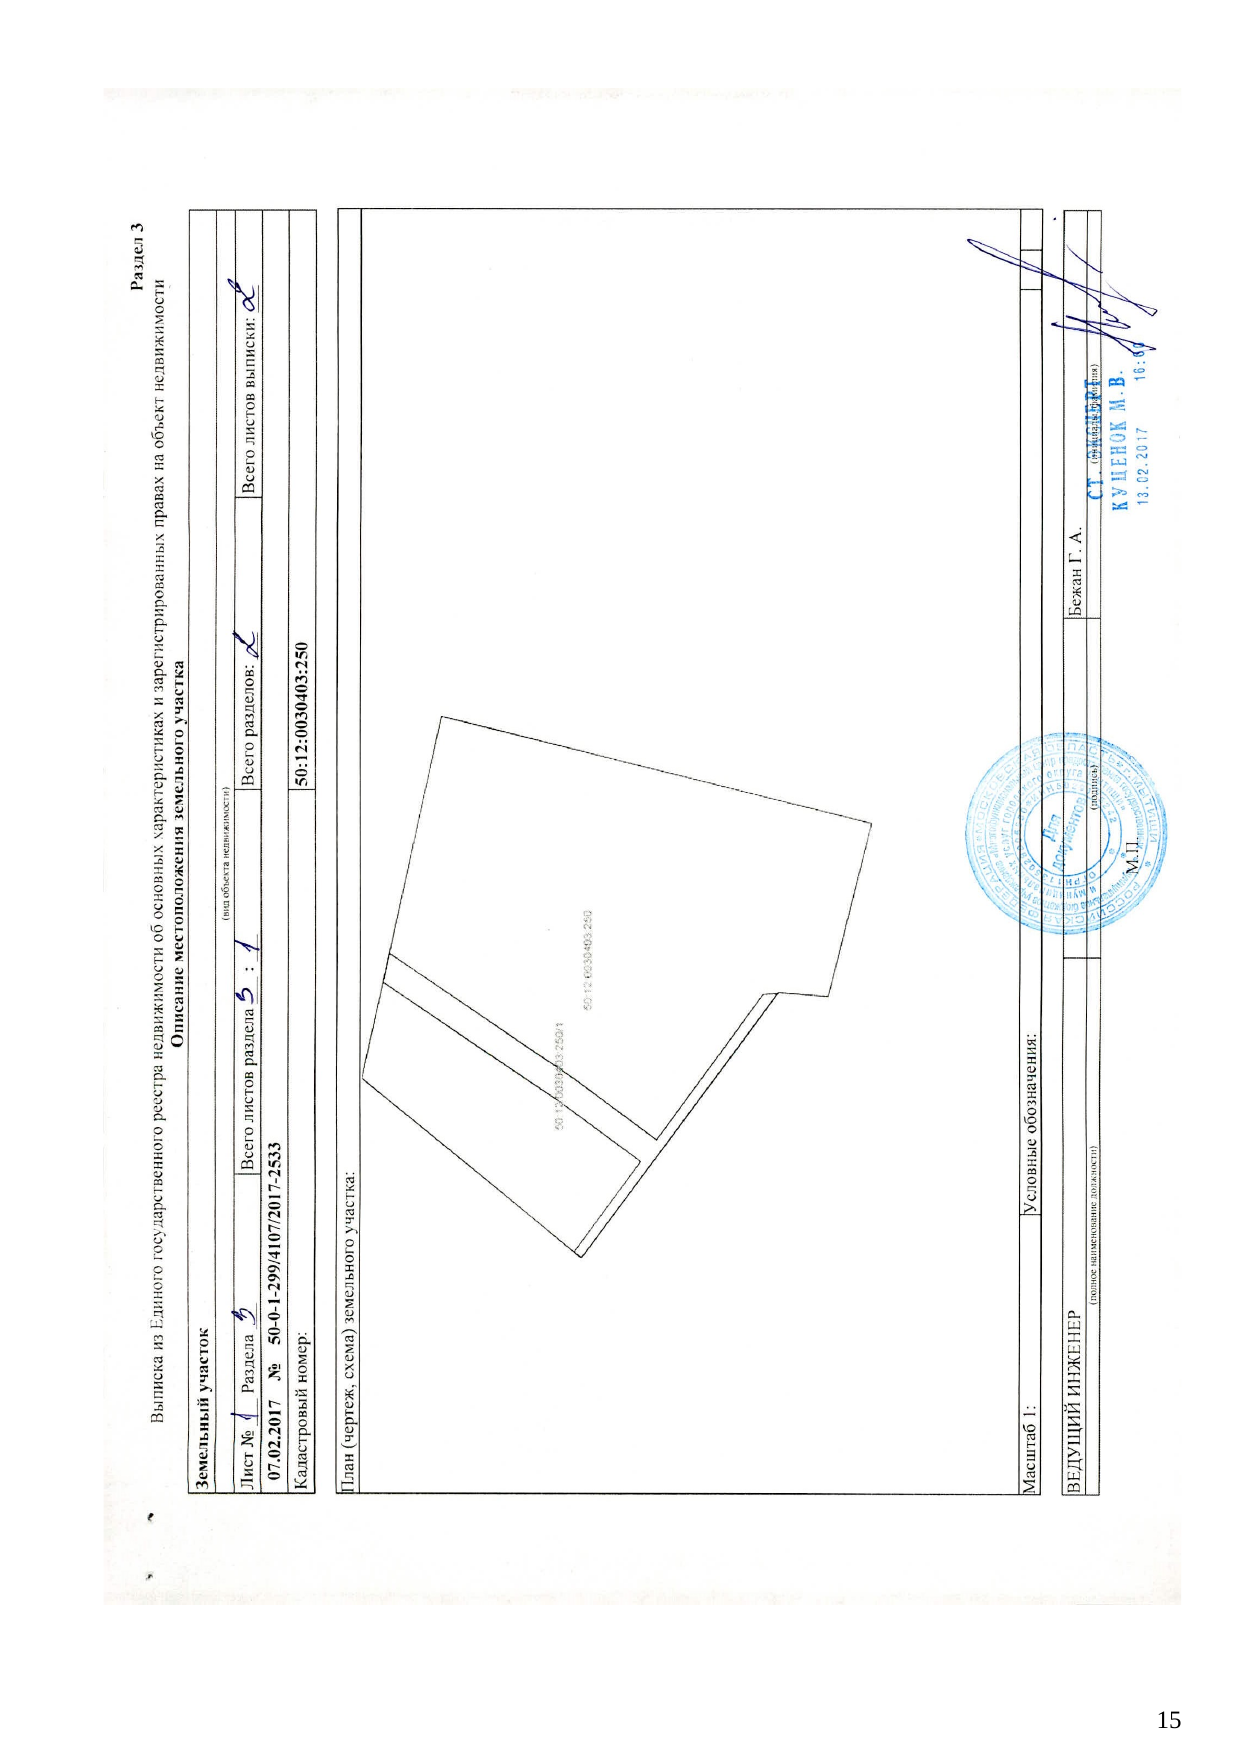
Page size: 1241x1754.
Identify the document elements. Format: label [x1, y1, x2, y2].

picture [103, 88, 1182, 1605]
